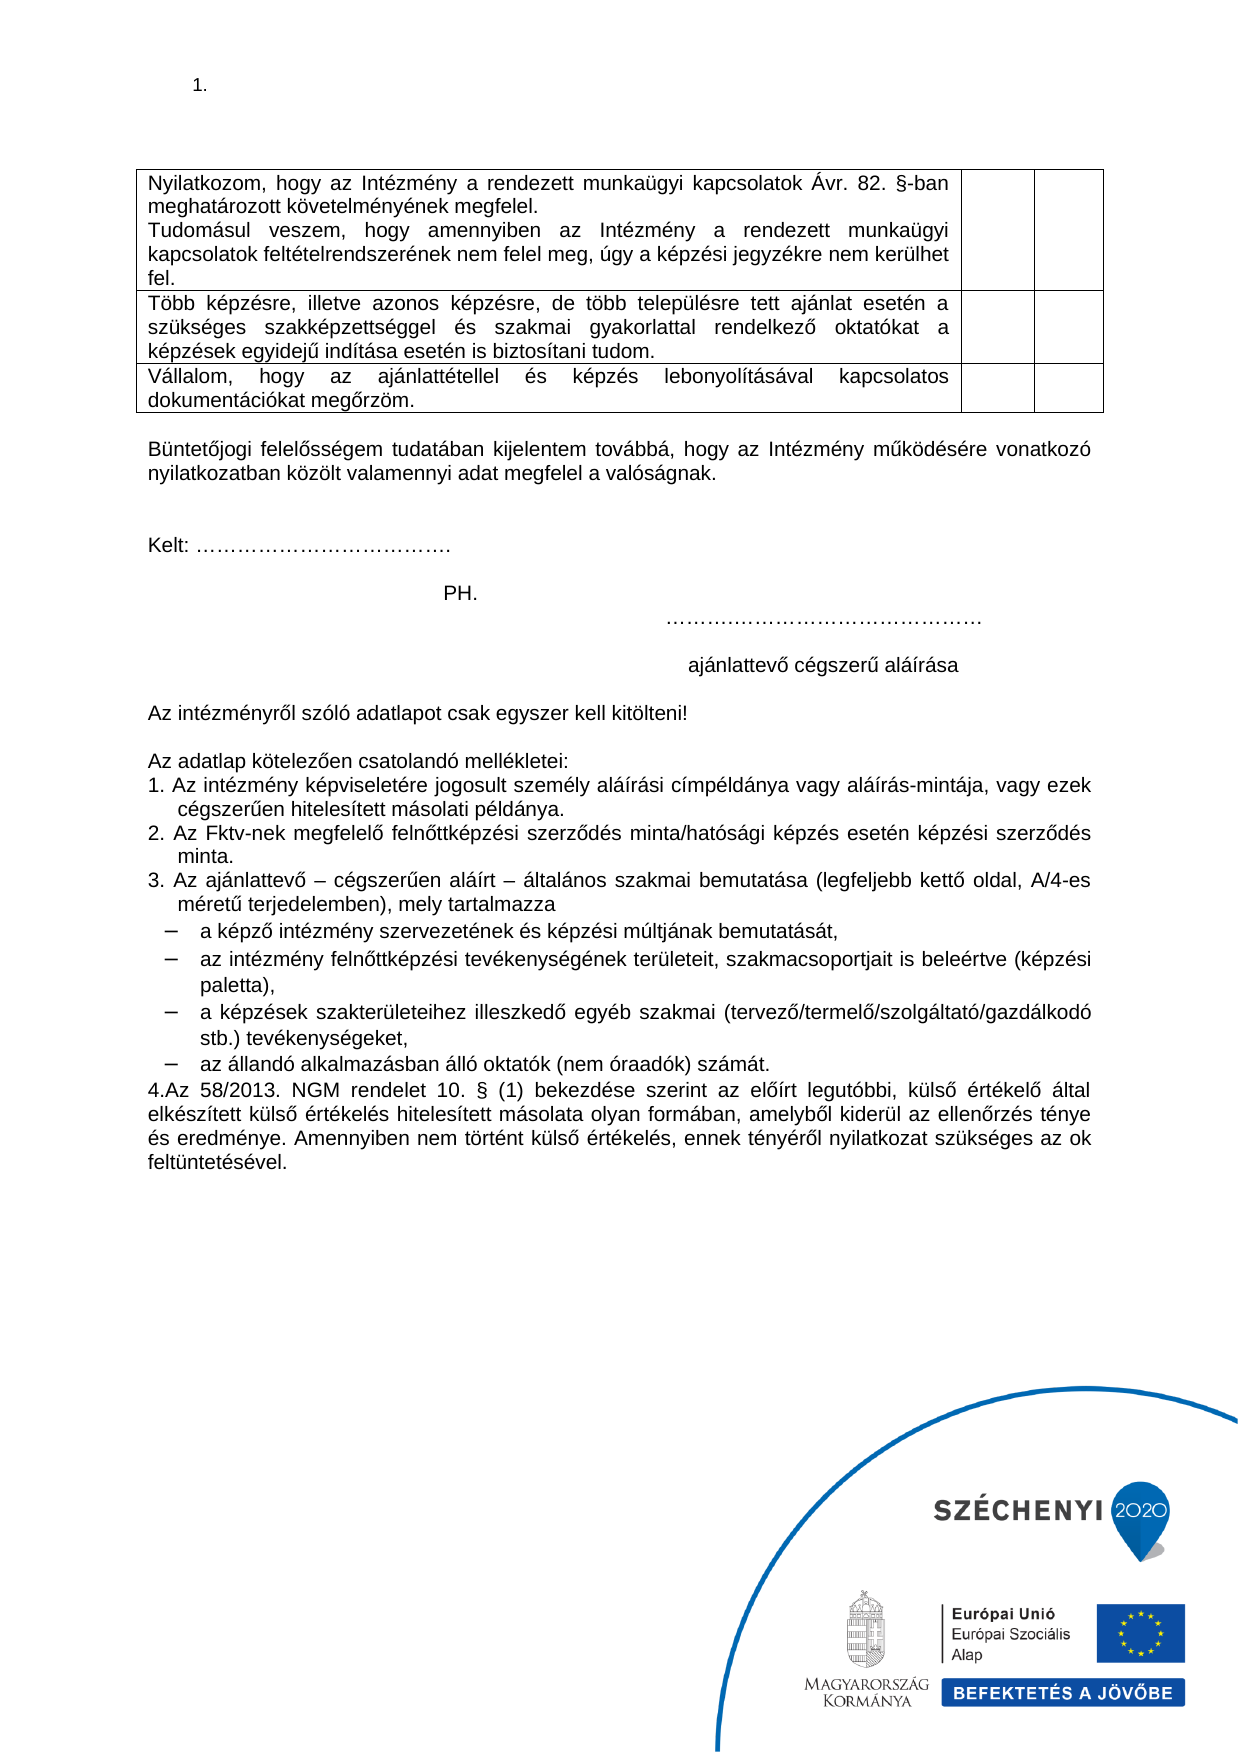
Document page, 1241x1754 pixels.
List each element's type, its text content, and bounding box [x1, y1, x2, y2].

text 2. Az Fktv-nek megfelelő felnőttképzési szerződés minta/hatósági képzés esetén képzési szerződés minta. [148, 820, 1092, 868]
text PH. [443, 581, 1092, 605]
list a képző intézmény szervezetének és képzési múltjának bemutatását, [162, 916, 1092, 944]
text ajánlattevő cégszerű aláírása [443, 653, 1092, 677]
table_header [962, 170, 1034, 290]
table_header [1035, 170, 1103, 290]
table_header Nyilatkozom, hogy az Intézmény a rendezett munkaügyi kapcsolatok Ávr. 82. §-ban meghatározott követelményének megfelel. Tudomásul veszem, hogy amennyiben az Intézmény a rendezett munkaügyi kapcsolatok feltételrendszerének nem felel meg, úgy a képzési jegyzékre nem kerülhet fel. [137, 170, 961, 290]
list a képzések szakterületeihez illeszkedő egyéb szakmai (tervező/termelő/szolgáltató/gazdálkodó stb.) tevékenységeket, [162, 997, 1092, 1049]
list az intézmény felnőttképzési tevékenységének területeit, szakmacsoportjait is beleértve (képzési paletta), [162, 944, 1092, 997]
table_cell [962, 291, 1034, 363]
text Kelt: ………………………………. [148, 533, 1092, 557]
text 3. Az ajánlattevő – cégszerűen aláírt – általános szakmai bemutatása (legfeljebb kettő oldal, A/4-es méretű terjedelemben), mely tartalmazza [148, 868, 1092, 916]
text Büntetőjogi felelősségem tudatában kijelentem továbbá, hogy az Intézmény működésére vonatkozó nyilatkozatban közölt valamennyi adat megfelel a valóságnak. [148, 437, 1092, 485]
table_cell Vállalom, hogy az ajánlattétellel és képzés lebonyolításával kapcsolatos dokumentációkat megőrzöm. [137, 364, 961, 412]
text Az intézményről szóló adatlapot csak egyszer kell kitölteni! [148, 701, 1092, 724]
text ……….……………………………… [443, 605, 1092, 629]
text 1. Az intézmény képviseletére jogosult személy aláírási címpéldánya vagy aláírás-mintája, vagy ezek cégszerűen hitelesített másolati példánya. [148, 772, 1092, 820]
text Az adatlap kötelezően csatolandó mellékletei: [148, 748, 1092, 772]
table_cell Több képzésre, illetve azonos képzésre, de több településre tett ajánlat esetén a szükséges szakképzettséggel és szakmai gyakorlattal rendelkező oktatókat a képzések egyidejű indítása esetén is biztosítani tudom. [137, 291, 961, 363]
table_cell [962, 364, 1034, 412]
table_cell [1035, 364, 1103, 412]
table_cell [1035, 291, 1103, 363]
list az állandó alkalmazásban álló oktatók (nem óraadók) számát. [162, 1049, 1092, 1078]
picture [706, 1378, 1237, 1751]
text 4.Az 58/2013. NGM rendelet 10. § (1) bekezdése szerint az előírt legutóbbi, külső értékelő által elkészített külső értékelés hitelesített másolata olyan formában, amelyből kiderül az ellenőrzés ténye és eredménye. Amennyiben nem történt külső értékelés, ennek tényéről nyilatkozat szükséges az ok feltüntetésével. [148, 1078, 1092, 1174]
